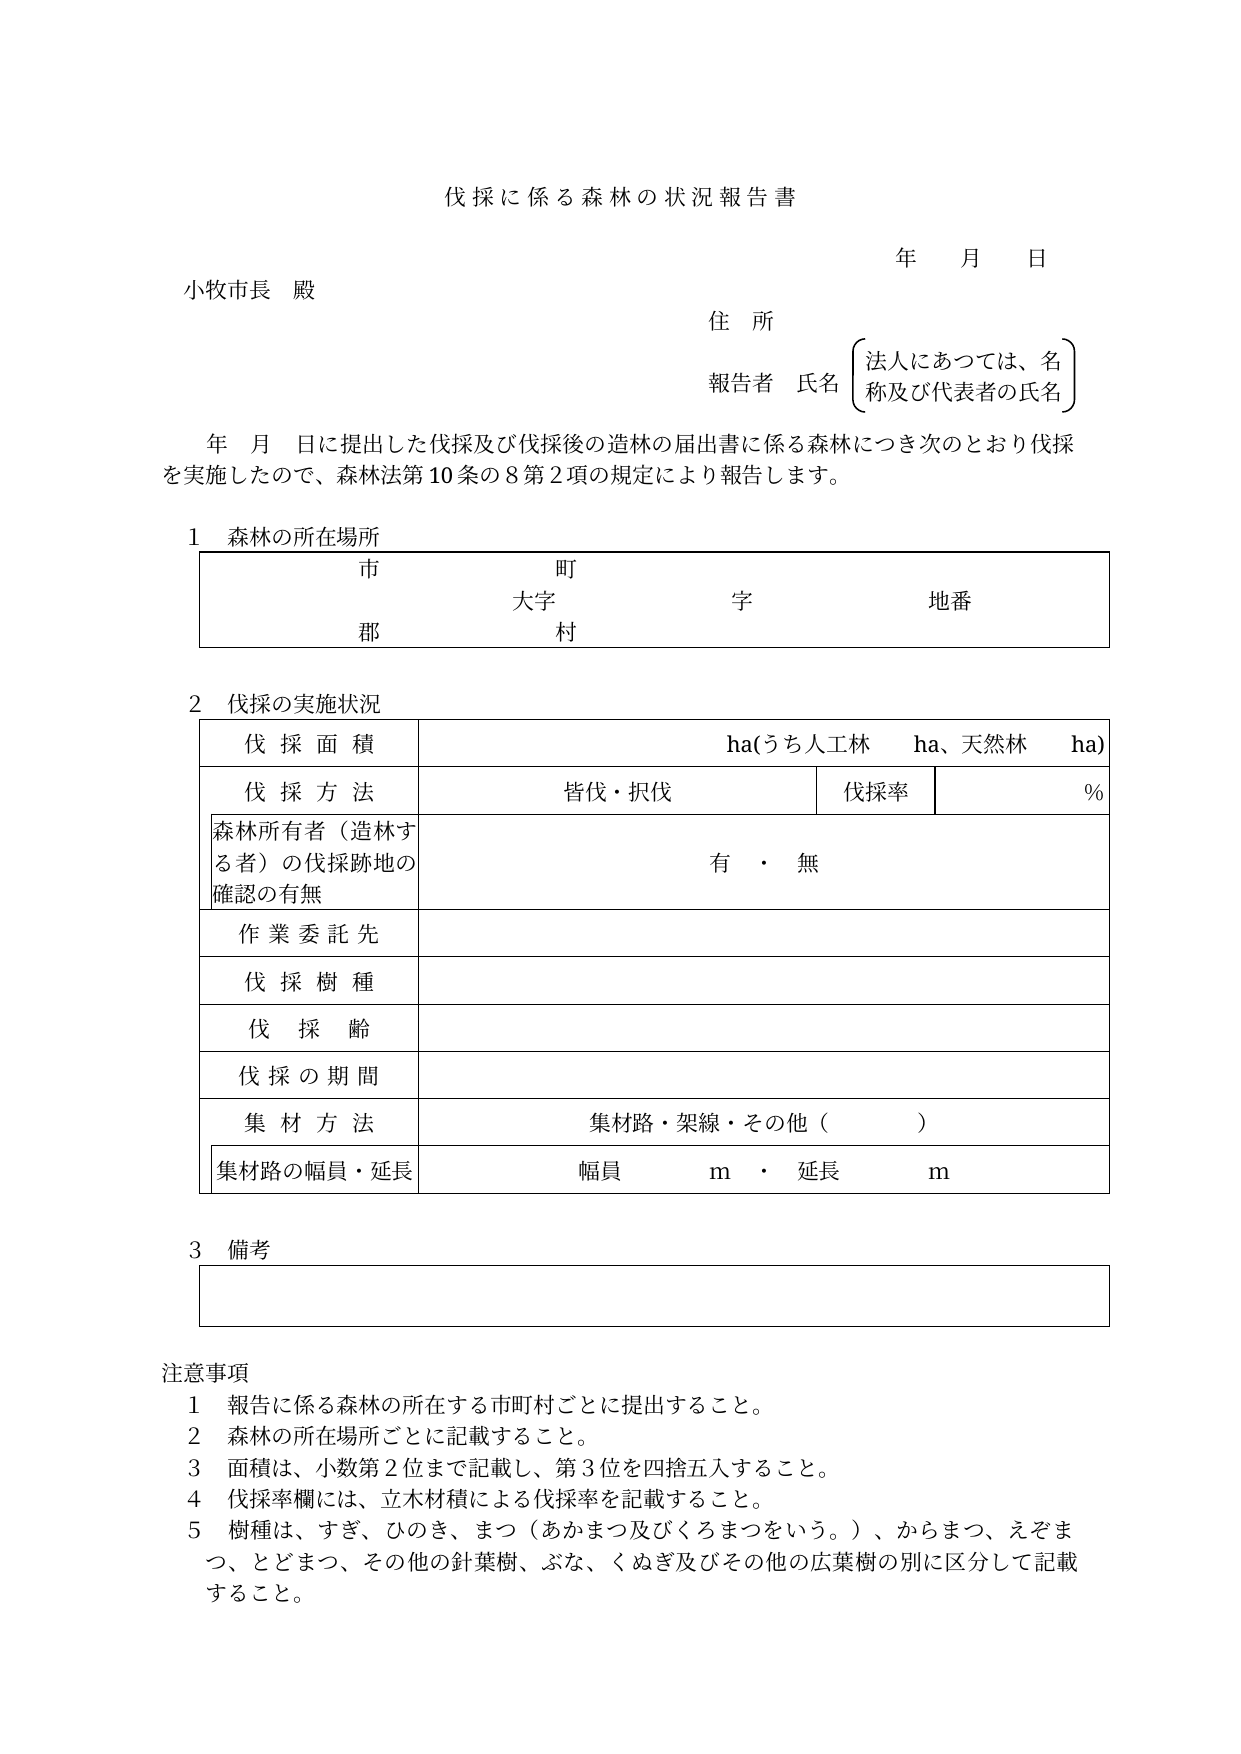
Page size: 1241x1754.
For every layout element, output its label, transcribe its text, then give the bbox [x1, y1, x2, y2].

text １ 森林の所在場所 [162, 520, 1079, 551]
table_header ha(うち人工林 ha、天然林 ha) [419, 720, 1109, 766]
text 住 所 [162, 304, 1079, 336]
table_cell [200, 814, 211, 909]
text ２ 森林の所在場所ごとに記載すること。 [183, 1419, 1079, 1451]
table_cell 作業委託先 [200, 910, 418, 956]
table_cell ％ [936, 767, 1109, 813]
text 報告者 氏名 [162, 366, 852, 397]
table_cell 集材路・架線・その他（ ） [419, 1099, 1109, 1145]
text ４ 伐採率欄には、立木材積による伐採率を記載すること。 [183, 1482, 1079, 1514]
table_cell 伐採方法 [200, 767, 418, 813]
table_cell 伐採率 [817, 767, 934, 813]
text ３ 備考 [162, 1233, 1079, 1265]
text ２ 伐採の実施状況 [162, 687, 1079, 719]
table_header 伐採面積 [200, 720, 418, 766]
table_cell [419, 957, 1109, 1003]
text ５ 樹種は、すぎ、ひのき、まつ（あかまつ及びくろまつをいう。）、からまつ、えぞまつ、とどまつ、その他の針葉樹、ぶな、くぬぎ及びその他の広葉樹の別に区分して記載すること。 [183, 1514, 1079, 1608]
table_cell [419, 910, 1109, 956]
table_cell 伐採の期間 [200, 1052, 418, 1098]
text １ 報告に係る森林の所在する市町村ごとに提出すること。 [183, 1388, 1079, 1419]
table_cell [200, 1145, 211, 1193]
text 年 月 日に提出した伐採及び伐採後の造林の届出書に係る森林につき次のとおり伐採を実施したので、森林法第10条の８第２項の規定により報告します。 [162, 427, 1079, 490]
table_cell 幅員 ｍ ・ 延長 ｍ [419, 1146, 1109, 1193]
table_cell [419, 1005, 1109, 1051]
text 注意事項 [162, 1356, 1079, 1388]
text ３ 面積は、小数第２位まで記載し、第３位を四捨五入すること。 [183, 1451, 1079, 1482]
text 小牧市長 殿 [162, 273, 1079, 304]
text 年 月 日 [162, 242, 1079, 273]
table_header [200, 1266, 1109, 1326]
table_cell 有 ・ 無 [419, 815, 1109, 909]
text 伐 採 に 係 る 森 林 の 状 況 報 告 書 [162, 180, 1079, 212]
table_cell 集材路の幅員・延長 [212, 1146, 418, 1193]
table_cell 森林所有者（造林する者）の伐採跡地の確認の有無 [212, 815, 418, 909]
table_cell 伐採樹種 [200, 957, 418, 1003]
table_cell 集材方法 [200, 1099, 418, 1145]
table_header 市 町 大字 字 地番 郡 村 [200, 553, 1109, 647]
table_cell [419, 1052, 1109, 1098]
table_cell 皆伐・択伐 [419, 767, 816, 813]
text 報告者 氏名 [854, 366, 1073, 397]
table_cell 伐採齢 [200, 1005, 418, 1051]
